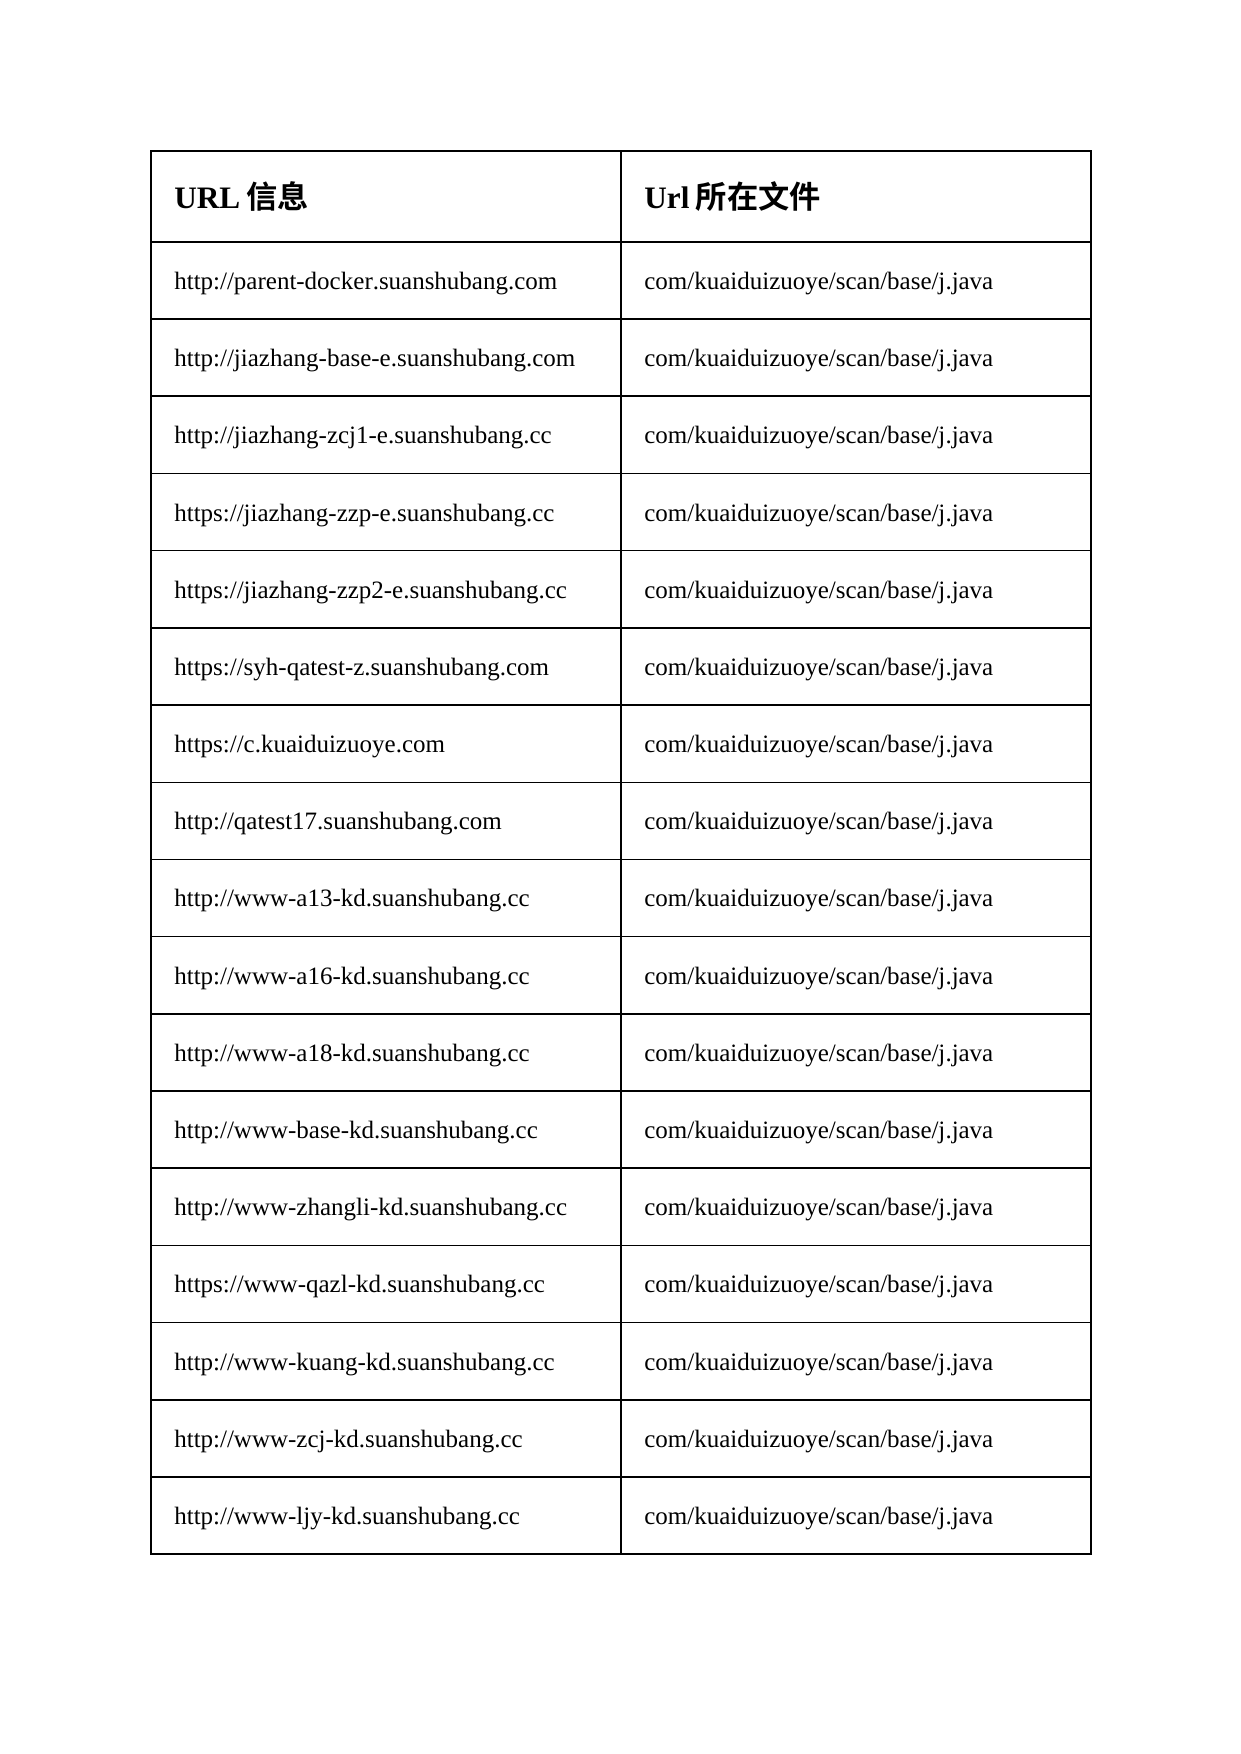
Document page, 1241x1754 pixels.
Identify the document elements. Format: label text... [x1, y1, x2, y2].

table_cell http://www-a16-kd.suanshubang.cc [152, 937, 620, 1013]
table_cell http://jiazhang-zcj1-e.suanshubang.cc [152, 397, 620, 473]
table_cell http://www-kuang-kd.suanshubang.cc [152, 1323, 620, 1399]
table_cell com/kuaiduizuoye/scan/base/j.java [622, 1169, 1090, 1244]
table_cell http://www-base-kd.suanshubang.cc [152, 1092, 620, 1167]
table_cell com/kuaiduizuoye/scan/base/j.java [622, 1478, 1090, 1553]
table_cell http://www-ljy-kd.suanshubang.cc [152, 1478, 620, 1553]
table_cell com/kuaiduizuoye/scan/base/j.java [622, 1015, 1090, 1090]
table_cell com/kuaiduizuoye/scan/base/j.java [622, 1323, 1090, 1399]
table_cell https://syh-qatest-z.suanshubang.com [152, 629, 620, 704]
table_cell com/kuaiduizuoye/scan/base/j.java [622, 629, 1090, 704]
table_cell com/kuaiduizuoye/scan/base/j.java [622, 1401, 1090, 1476]
table_cell http://www-a13-kd.suanshubang.cc [152, 860, 620, 936]
table_cell com/kuaiduizuoye/scan/base/j.java [622, 783, 1090, 858]
table_cell com/kuaiduizuoye/scan/base/j.java [622, 1246, 1090, 1322]
table_cell com/kuaiduizuoye/scan/base/j.java [622, 320, 1090, 395]
table_cell http://www-a18-kd.suanshubang.cc [152, 1015, 620, 1090]
table_cell com/kuaiduizuoye/scan/base/j.java [622, 551, 1090, 627]
table_cell com/kuaiduizuoye/scan/base/j.java [622, 706, 1090, 781]
table_header URL信息 [152, 152, 620, 241]
table_header Url所在文件 [622, 152, 1090, 241]
table_cell com/kuaiduizuoye/scan/base/j.java [622, 937, 1090, 1013]
table_cell com/kuaiduizuoye/scan/base/j.java [622, 243, 1090, 318]
table_cell http://jiazhang-base-e.suanshubang.com [152, 320, 620, 395]
table_cell com/kuaiduizuoye/scan/base/j.java [622, 397, 1090, 473]
table_cell com/kuaiduizuoye/scan/base/j.java [622, 1092, 1090, 1167]
table_cell com/kuaiduizuoye/scan/base/j.java [622, 860, 1090, 936]
table_cell http://qatest17.suanshubang.com [152, 783, 620, 858]
table_cell https://www-qazl-kd.suanshubang.cc [152, 1246, 620, 1322]
table_cell https://c.kuaiduizuoye.com [152, 706, 620, 781]
table_cell https://jiazhang-zzp2-e.suanshubang.cc [152, 551, 620, 627]
table_cell http://parent-docker.suanshubang.com [152, 243, 620, 318]
table_cell http://www-zhangli-kd.suanshubang.cc [152, 1169, 620, 1244]
table_cell https://jiazhang-zzp-e.suanshubang.cc [152, 474, 620, 550]
table_cell com/kuaiduizuoye/scan/base/j.java [622, 474, 1090, 550]
table_cell http://www-zcj-kd.suanshubang.cc [152, 1401, 620, 1476]
